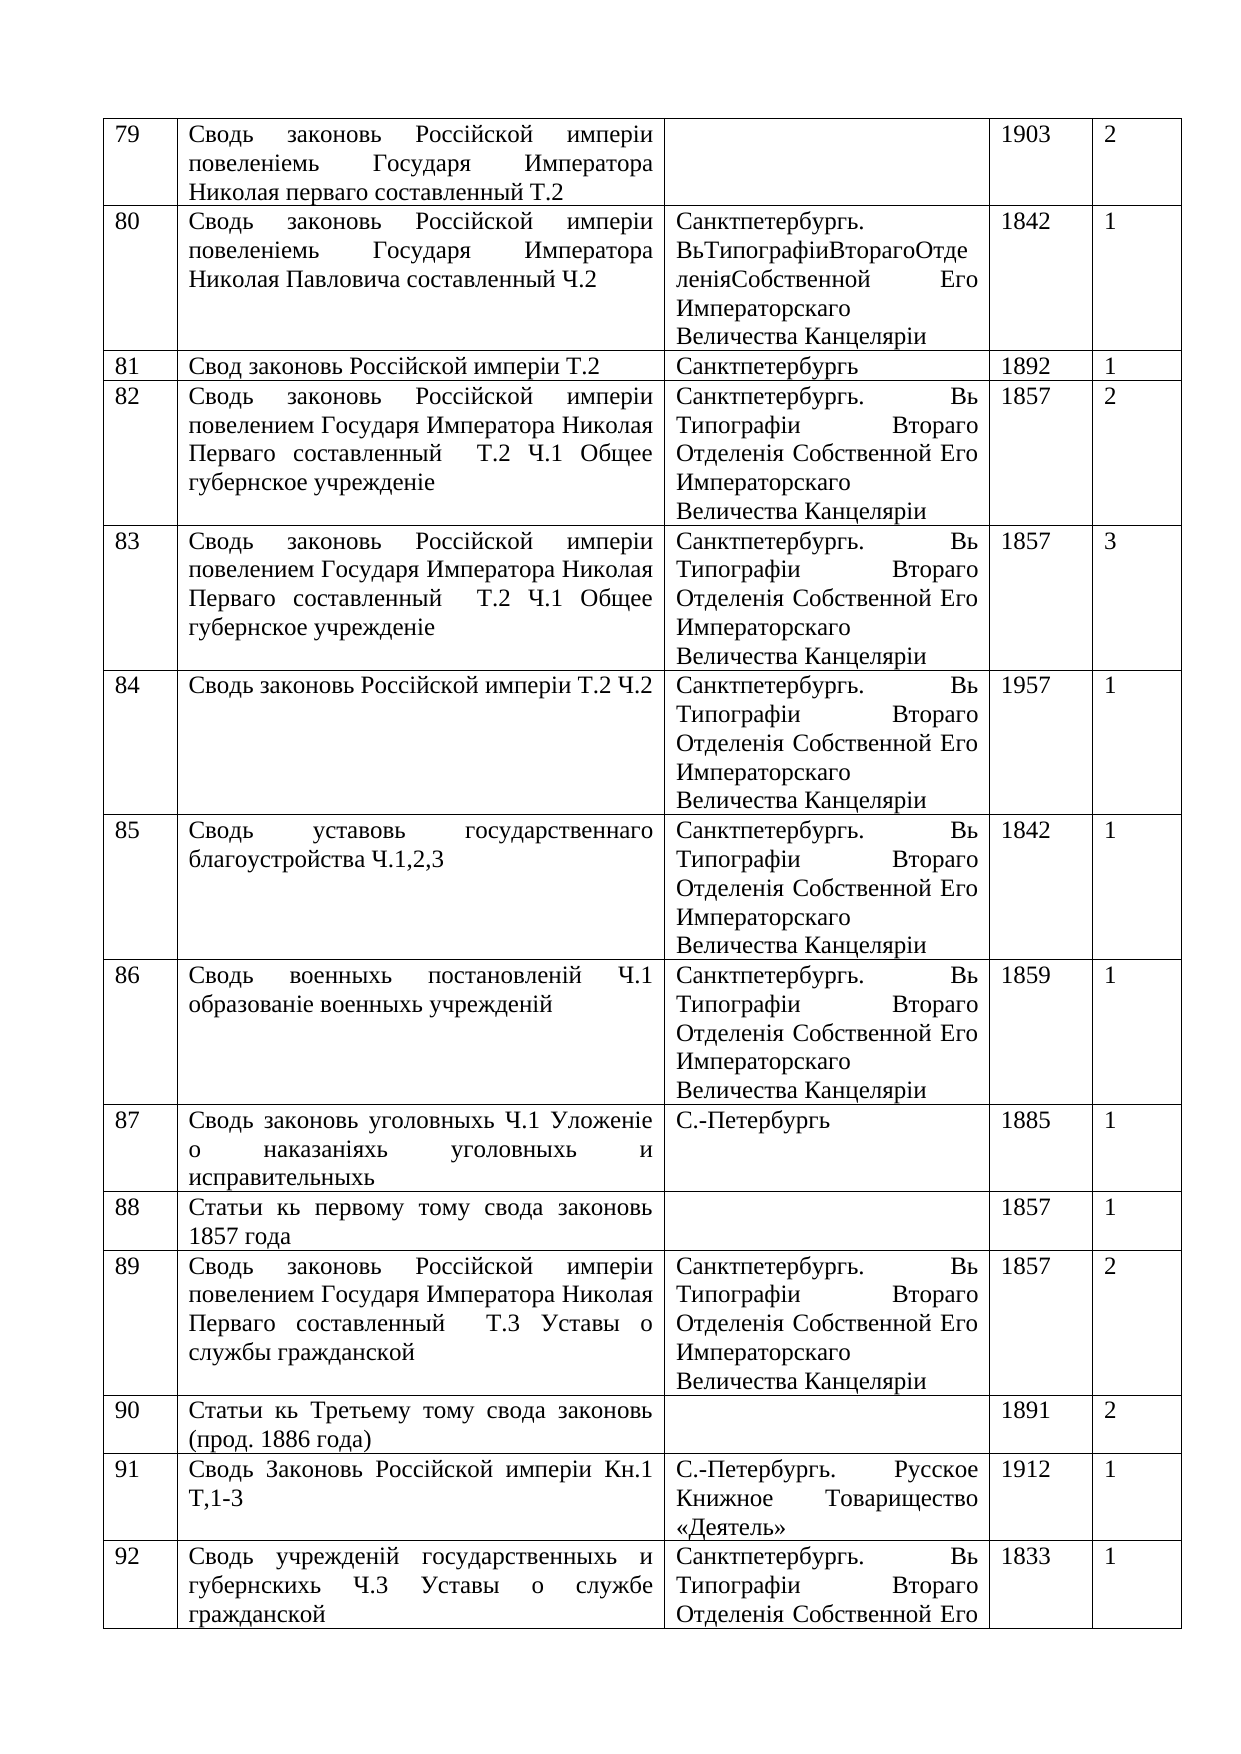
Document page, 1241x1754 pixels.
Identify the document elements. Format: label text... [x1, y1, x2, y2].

table_cell Сводь законовь Россійской имперіи повелением Государя Императора Николая Перваго составленный Т.3 Уставы о службы гражданской [178, 1251, 664, 1394]
table_cell 1 [1093, 1454, 1181, 1540]
table_cell 1857 [990, 1192, 1092, 1250]
table_cell 86 [104, 960, 177, 1104]
table_cell 1859 [990, 960, 1092, 1104]
table_cell [665, 119, 989, 205]
table_cell 81 [104, 351, 177, 380]
table_cell [665, 1192, 989, 1250]
table_cell 1 [1093, 671, 1181, 814]
table_cell Санктпетербургь. Вь Типографіи Втораго Отделенія Собственной Его Императорскаго Величества Канцеляріи [665, 815, 989, 959]
table_cell 1903 [990, 119, 1092, 205]
table_cell 1885 [990, 1105, 1092, 1191]
table_cell 1 [1093, 1541, 1181, 1628]
table_cell Сводь законовь Россійской имперіи повеленіемь Государя Императора Николая перваго составленный Т.2 [178, 119, 664, 205]
table_cell 1 [1093, 1105, 1181, 1191]
table_cell Сводь Законовь Россійской имперіи Кн.1 Т,1-3 [178, 1454, 664, 1540]
table_cell 85 [104, 815, 177, 959]
table_cell Сводь уставовь государственнаго благоустройства Ч.1,2,3 [178, 815, 664, 959]
table_cell 3 [1093, 526, 1181, 669]
table_cell С.-Петербургь [665, 1105, 989, 1191]
table_cell 1 [1093, 206, 1181, 350]
table_cell 1 [1093, 815, 1181, 959]
table_cell 1 [1093, 960, 1181, 1104]
table_cell Санктпетербургь. Вь Типографіи Втораго Отделенія Собственной Его Императорскаго Величества Канцеляріи [665, 381, 989, 525]
table_cell 1857 [990, 526, 1092, 669]
table_cell Сводь законовь Россійской имперіи Т.2 Ч.2 [178, 671, 664, 814]
table_cell 82 [104, 381, 177, 525]
table_cell 2 [1093, 381, 1181, 525]
table_cell С.-Петербургь. Русское Книжное Товарищество «Деятель» [665, 1454, 989, 1540]
table_cell 1857 [990, 1251, 1092, 1394]
table_cell Санктпетербургь [665, 351, 989, 380]
table_cell [665, 1396, 989, 1453]
table_cell 1891 [990, 1396, 1092, 1453]
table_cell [178, 1541, 664, 1628]
table_cell Сводь законовь Россійской имперіи повеленіемь Государя Императора Николая Павловича составленный Ч.2 [178, 206, 664, 350]
table_cell 92 [104, 1541, 177, 1628]
table_cell Санктпетербургь. ВьТипографіиВторагоОтделеніяСобственной Его Императорскаго Величества Канцеляріи [665, 206, 989, 350]
table_cell 1912 [990, 1454, 1092, 1540]
table_cell Статьи кь первому тому свода законовь 1857 года [178, 1192, 664, 1250]
table_cell 1842 [990, 206, 1092, 350]
table_cell 83 [104, 526, 177, 669]
table_cell 89 [104, 1251, 177, 1394]
table_cell 1957 [990, 671, 1092, 814]
table_cell Сводь военныхь постановленій Ч.1 образованіе военныхь учрежденій [178, 960, 664, 1104]
table_cell Санктпетербургь. Вь Типографіи Втораго Отделенія Собственной Его Императорскаго Величества Канцеляріи [665, 671, 989, 814]
table_cell Санктпетербургь. Вь Типографіи Втораго Отделенія Собственной Его Императорскаго Величества Канцеляріи [665, 1251, 989, 1394]
table_cell Сводь законовь Россійской имперіи повелением Государя Императора Николая Перваго составленный Т.2 Ч.1 Общее губернское учрежденіе [178, 381, 664, 525]
table_cell 1857 [990, 381, 1092, 525]
table_cell 91 [104, 1454, 177, 1540]
table_cell 1833 [990, 1541, 1092, 1628]
table_cell 1842 [990, 815, 1092, 959]
table_cell 1 [1093, 351, 1181, 380]
table_cell 1 [1093, 1192, 1181, 1250]
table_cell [665, 1541, 989, 1628]
table_cell 84 [104, 671, 177, 814]
table_cell Сводь законовь уголовныхь Ч.1 Уложеніе о наказаніяхь уголовныхь и исправительныхь [178, 1105, 664, 1191]
table_cell Санктпетербургь. Вь Типографіи Втораго Отделенія Собственной Его Императорскаго Величества Канцеляріи [665, 960, 989, 1104]
table_cell 2 [1093, 1251, 1181, 1394]
table_cell Статьи кь Третьему тому свода законовь (прод. 1886 года) [178, 1396, 664, 1453]
table_cell Сводь законовь Россійской имперіи повелением Государя Императора Николая Перваго составленный Т.2 Ч.1 Общее губернское учрежденіе [178, 526, 664, 669]
table_cell 2 [1093, 119, 1181, 205]
table_cell 2 [1093, 1396, 1181, 1453]
table_cell 87 [104, 1105, 177, 1191]
table_cell Свод законовь Россійской имперіи Т.2 [178, 351, 664, 380]
table_cell 79 [104, 119, 177, 205]
table_cell 88 [104, 1192, 177, 1250]
table_cell 80 [104, 206, 177, 350]
table_cell Санктпетербургь. Вь Типографіи Втораго Отделенія Собственной Его Императорскаго Величества Канцеляріи [665, 526, 989, 669]
table_cell 90 [104, 1396, 177, 1453]
table_cell 1892 [990, 351, 1092, 380]
